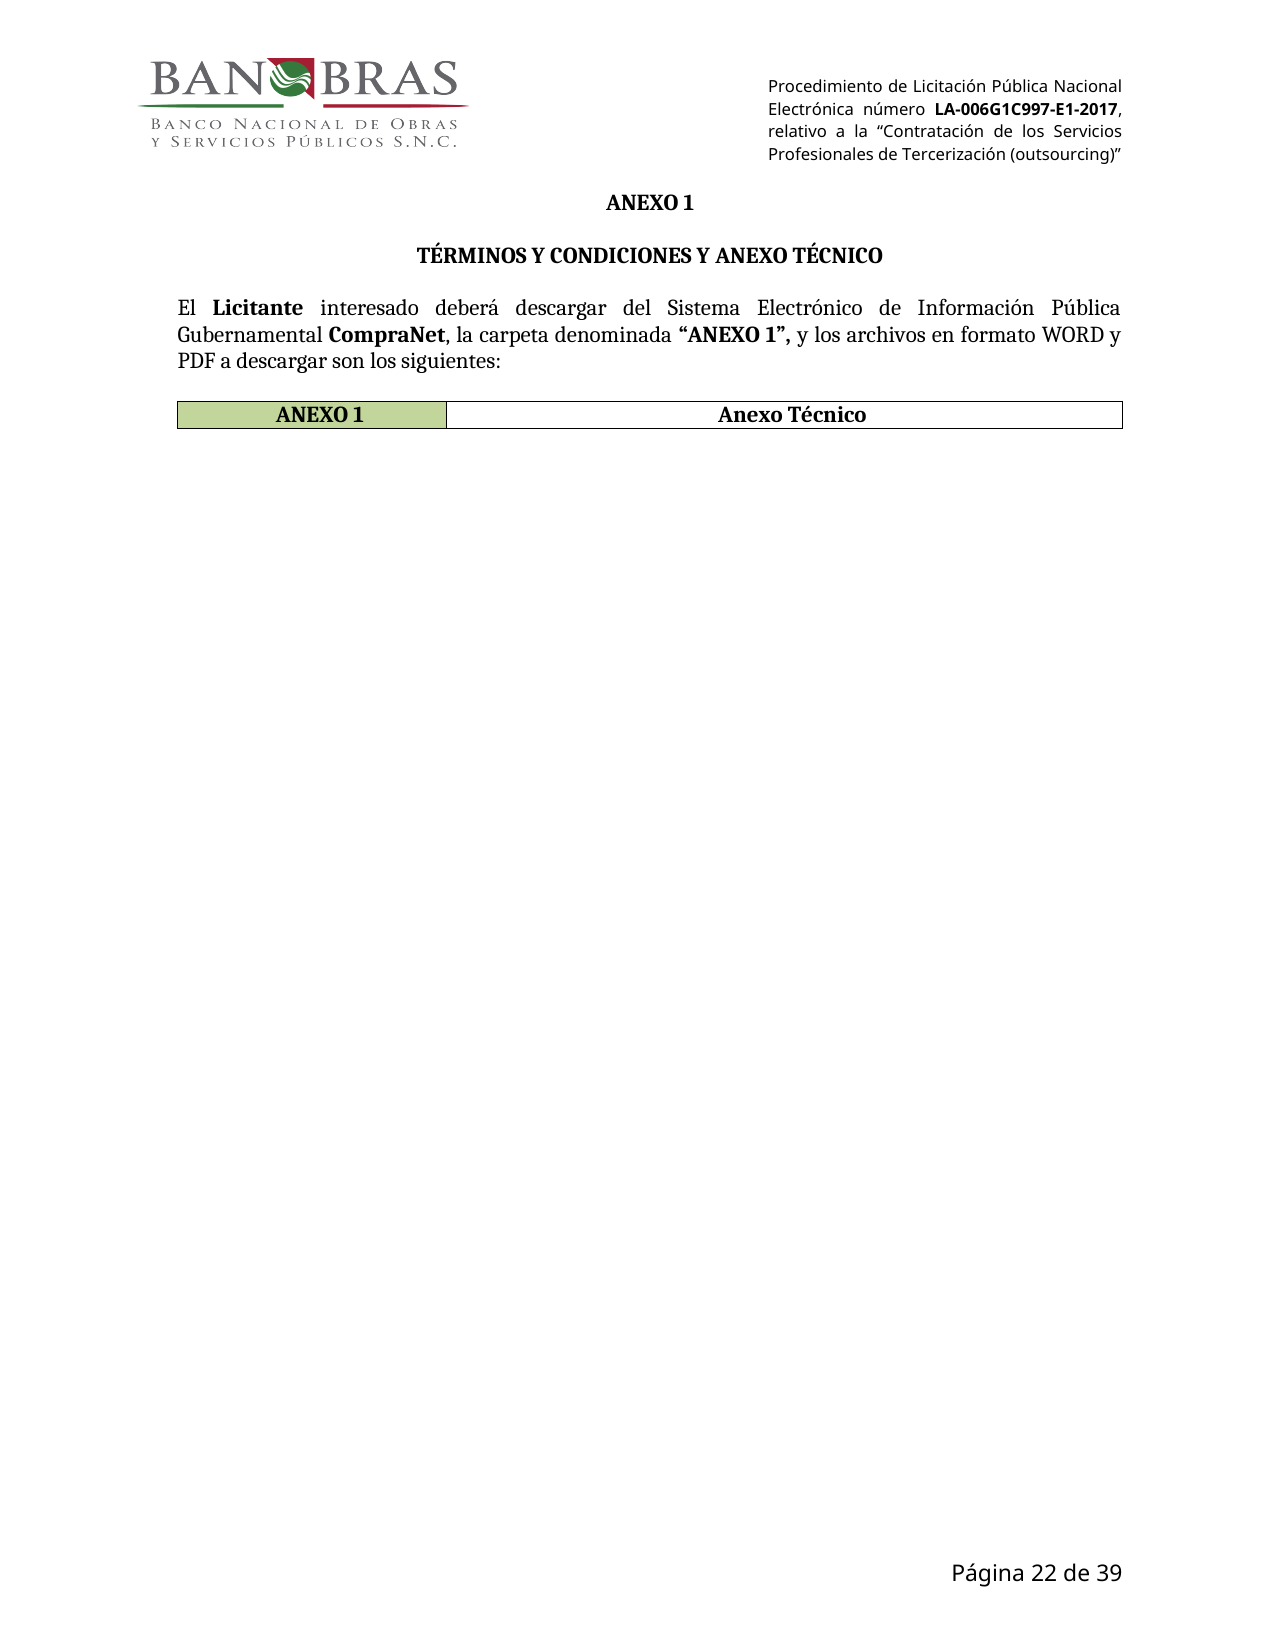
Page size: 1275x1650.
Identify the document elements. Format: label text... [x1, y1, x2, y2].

text ANEXO 1 [177, 190, 1122, 216]
text TÉRMINOS Y CONDICIONES Y ANEXO TÉCNICO [177, 242, 1122, 269]
text El Licitante interesado deberá descargar del Sistema Electrónico de Información Pública Gubernamental CompraNet, la carpeta denominada “ANEXO 1”, y los archivos en formato WORD y PDF a descargar son los siguientes: [177, 295, 1122, 374]
table_header ANEXO 1 [178, 402, 446, 428]
picture [137, 58, 470, 147]
table_header Anexo Técnico [447, 402, 1122, 428]
